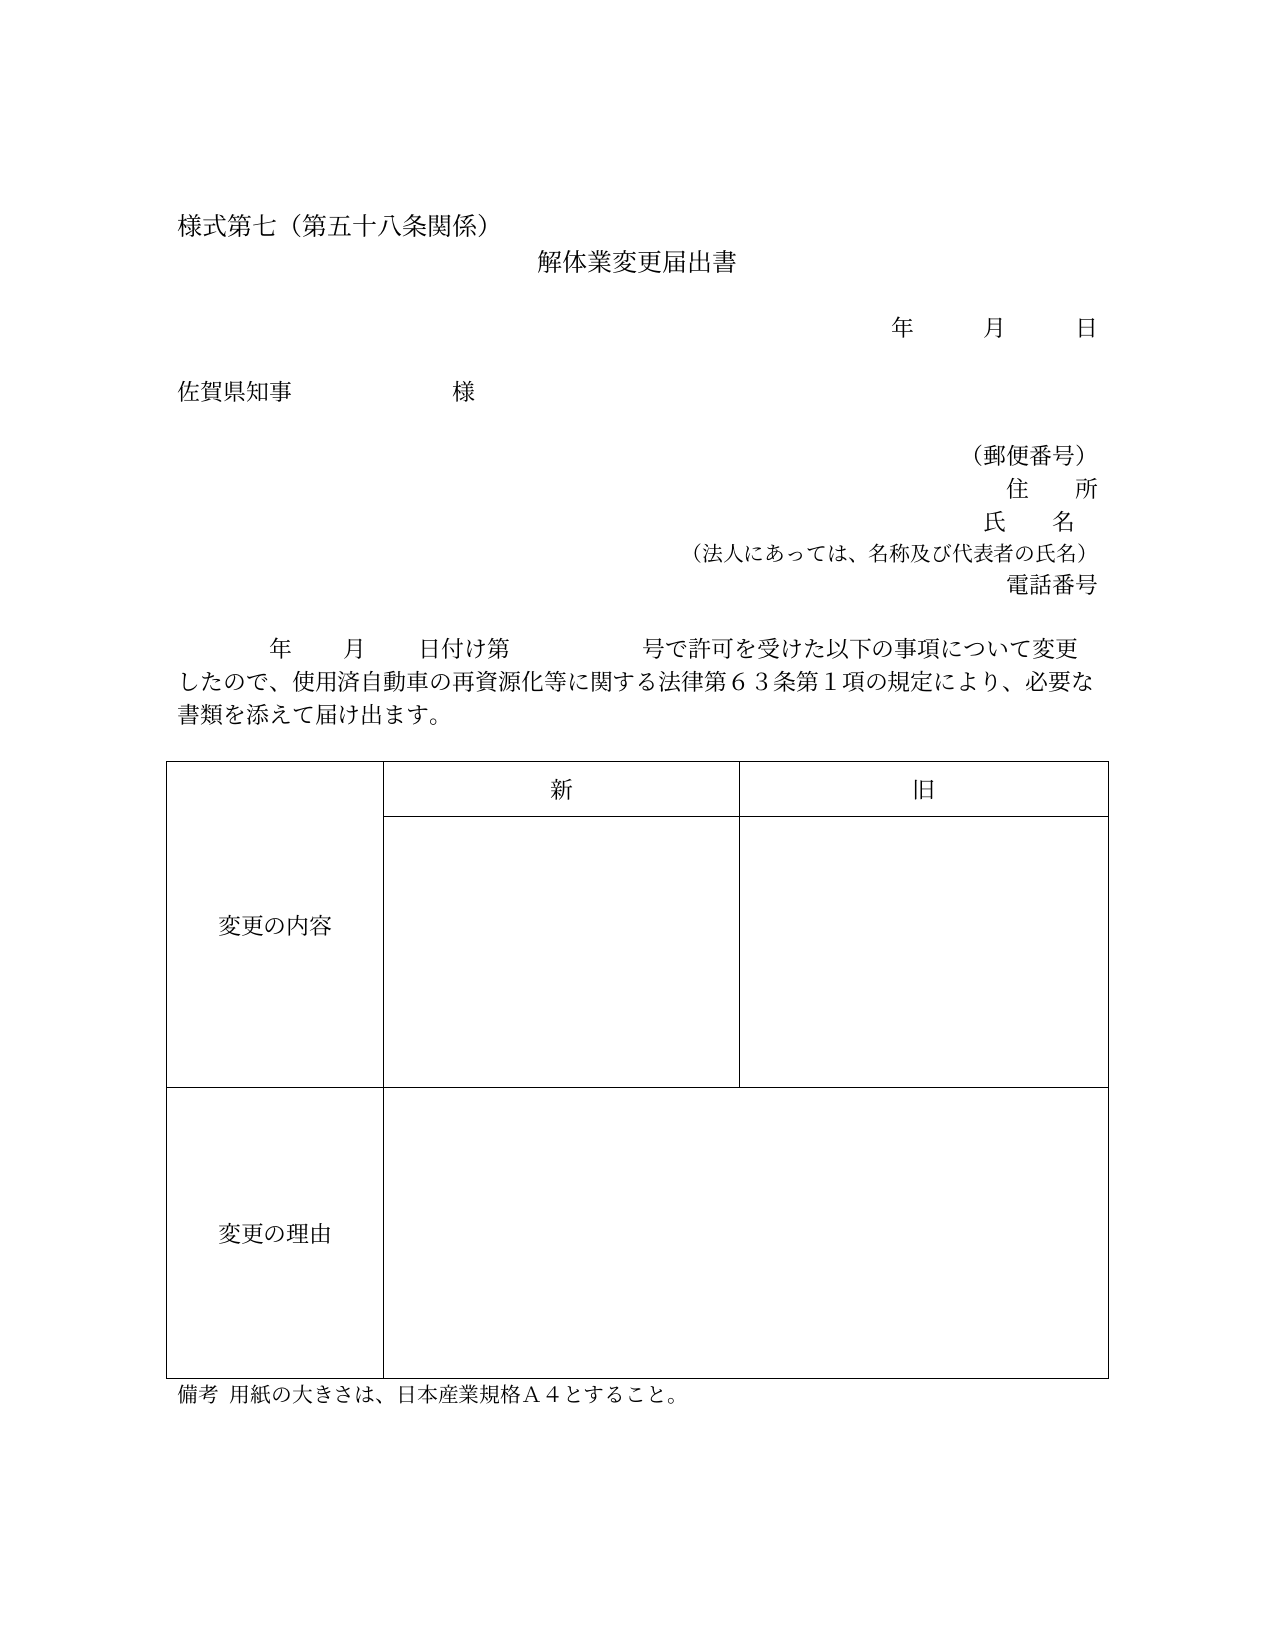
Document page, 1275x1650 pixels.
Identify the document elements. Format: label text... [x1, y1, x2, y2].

table_header 旧 [740, 762, 1108, 816]
table_cell 変更の理由 [167, 1088, 383, 1378]
text 年 月 日付け第 号で許可を受けた以下の事項について変更したので、使用済自動車の再資源化等に関する法律第６３条第１項の規定により、必要な書類を添えて届け出ます。 [177, 631, 1098, 730]
text 電話番号 [177, 567, 1098, 600]
text 佐賀県知事 様 [177, 374, 1098, 407]
text （郵便番号） [177, 438, 1098, 471]
table_cell [384, 817, 739, 1087]
text 備考 用紙の大きさは、日本産業規格Ａ４とすること。 [177, 1379, 1098, 1409]
table_header 変更の内容 [167, 762, 383, 1087]
text 氏 名 [177, 504, 1075, 537]
table_cell [384, 1088, 1108, 1378]
text 解体業変更届出書 [177, 243, 1098, 279]
table_header 新 [384, 762, 739, 816]
text （法人にあっては、名称及び代表者の氏名） [177, 537, 1098, 567]
table_cell [740, 817, 1108, 1087]
text 年 月 日 [177, 310, 1098, 343]
text 住 所 [177, 471, 1098, 504]
text 様式第七（第五十八条関係） [177, 207, 1098, 243]
